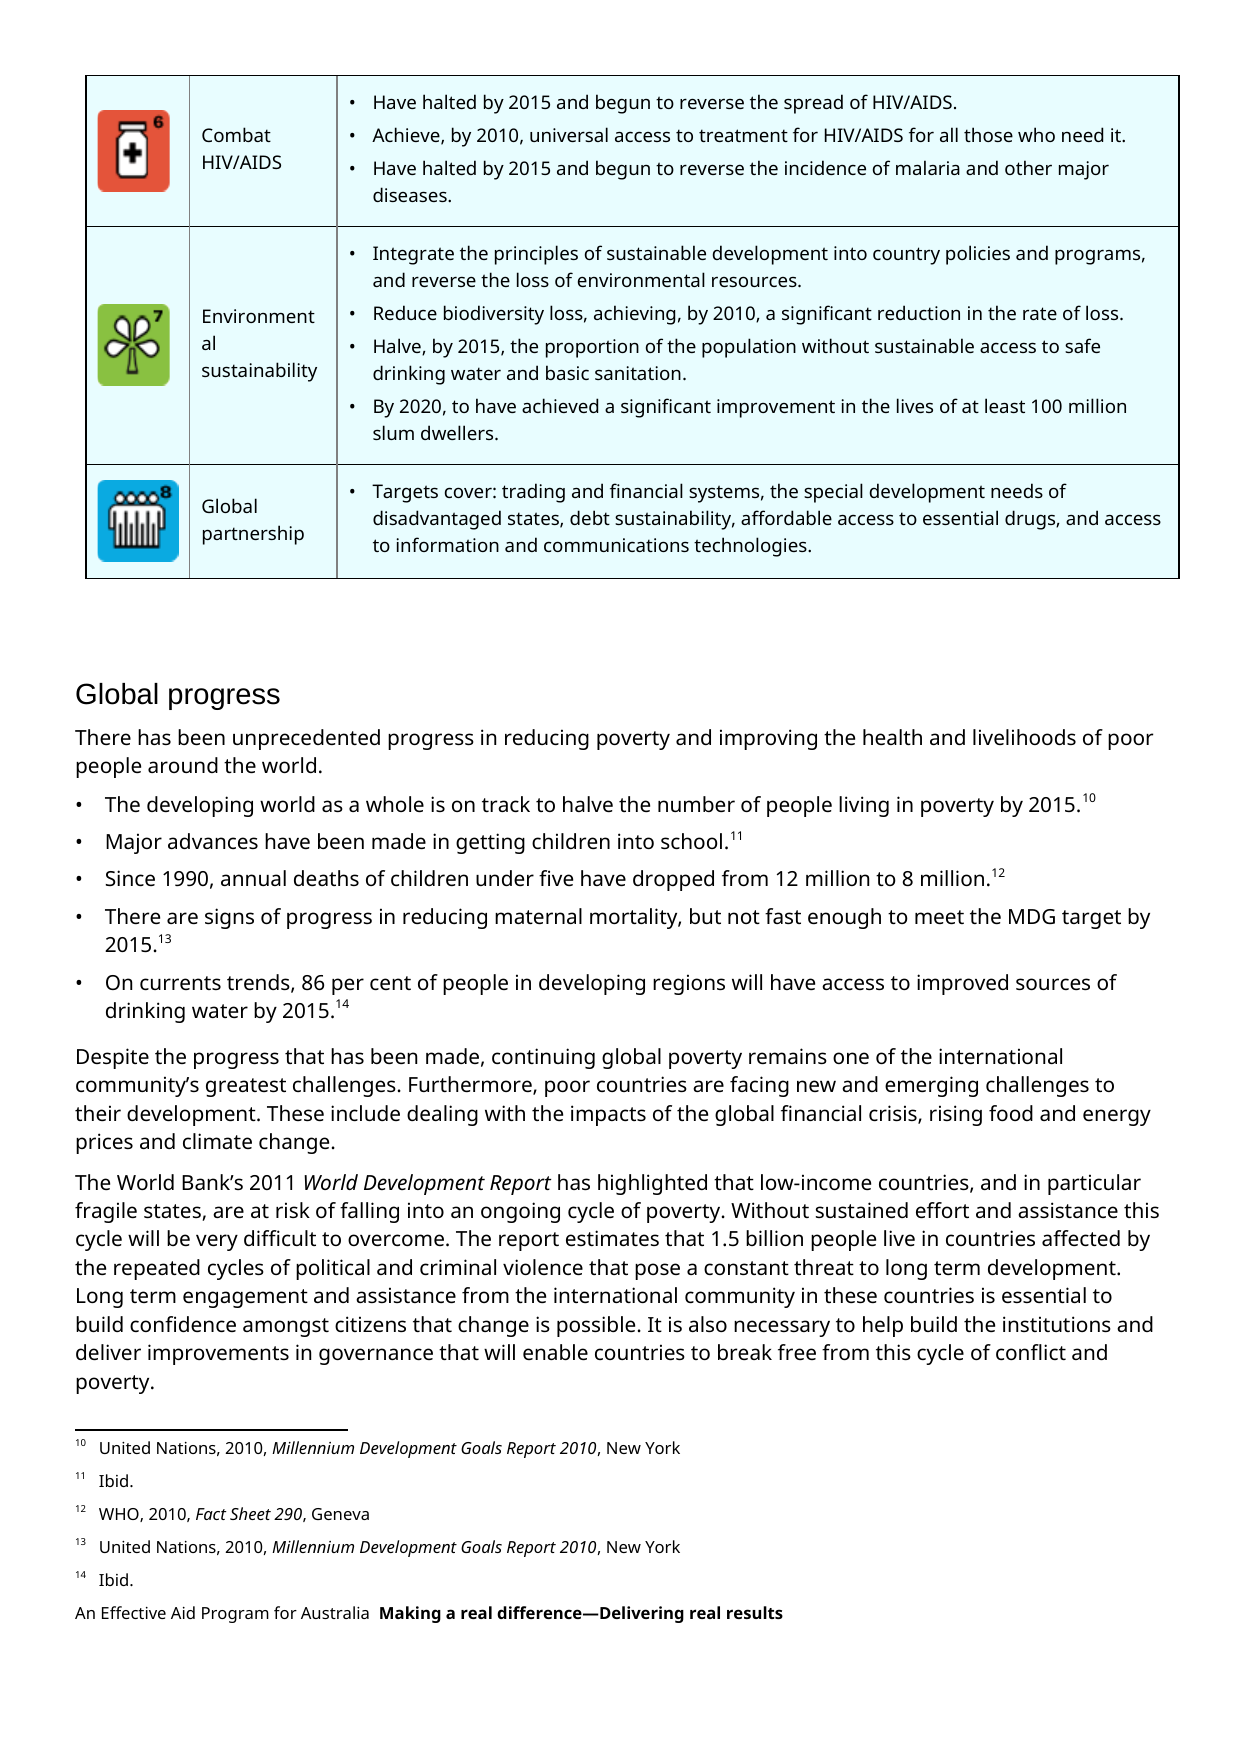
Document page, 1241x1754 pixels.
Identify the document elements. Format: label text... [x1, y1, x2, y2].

text • There are signs of progress in reducing maternal mortality, but not fast enough to meet the MDG target by 2015. [75, 902, 1165, 959]
picture [172, 480, 179, 487]
picture [97, 480, 103, 487]
table_cell Combat HIV/AIDS [190, 76, 336, 226]
picture [110, 494, 164, 546]
subtitle Global progress [75, 677, 1165, 711]
table_cell Environmental sustainability [190, 227, 336, 464]
table_cell • Have halted by 2015 and begun to reverse the spread of HIV/AIDS. • Achieve, by 2010, universal access to treatment for HIV/AIDS for all those who need it. • Have halted by 2015 and begun to reverse the incidence of malaria and other major diseases. [338, 76, 1178, 226]
picture [97, 110, 170, 192]
text • Since 1990, annual deaths of children under five have dropped from 12 million to 8 million. [75, 864, 1165, 893]
text There has been unprecedented progress in reducing poverty and improving the health and livelihoods of poor people around the world. [75, 723, 1165, 779]
text Despite the progress that has been made, continuing global poverty remains one of the international community’s greatest challenges. Furthermore, poor countries are facing new and emerging challenges to their development. These include dealing with the impacts of the global financial crisis, rising food and energy prices and climate change. [75, 1042, 1165, 1156]
table_cell • Integrate the principles of sustainable development into country policies and programs, and reverse the loss of environmental resources. • Reduce biodiversity loss, achieving, by 2010, a significant reduction in the rate of loss. • Halve, by 2015, the proportion of the population without sustainable access to safe drinking water and basic sanitation. • By 2020, to have achieved a significant improvement in the lives of at least 100 million slum dwellers. [338, 227, 1178, 464]
picture [97, 555, 104, 562]
text • The developing world as a whole is on track to halve the number of people living in poverty by 2015. [75, 790, 1165, 818]
table_cell [87, 465, 189, 578]
table_cell [87, 227, 189, 464]
text The World Bank’s 2011 World Development Report has highlighted that low-income countries, and in particular fragile states, are at risk of falling into an ongoing cycle of poverty. Without sustained effort and assistance this cycle will be very difficult to overcome. The report estimates that 1.5 billion people live in countries affected by the repeated cycles of political and criminal violence that pose a constant threat to long term development. Long term engagement and assistance from the international community in these countries is essential to build confidence amongst citizens that change is possible. It is also necessary to help build the institutions and deliver improvements in governance that will enable countries to break free from this cycle of conflict and poverty. [75, 1168, 1165, 1395]
table_cell Global partnership [190, 465, 336, 578]
text • Major advances have been made in getting children into school. [75, 827, 1165, 856]
table_cell [87, 76, 189, 226]
picture [97, 304, 170, 386]
picture [171, 554, 179, 562]
text • On currents trends, 86 per cent of people in developing regions will have access to improved sources of drinking water by 2015. [75, 968, 1165, 1024]
table_cell • Targets cover: trading and financial systems, the special development needs of disadvantaged states, debt sustainability, affordable access to essential drugs, and access to information and communications technologies. [338, 465, 1178, 578]
